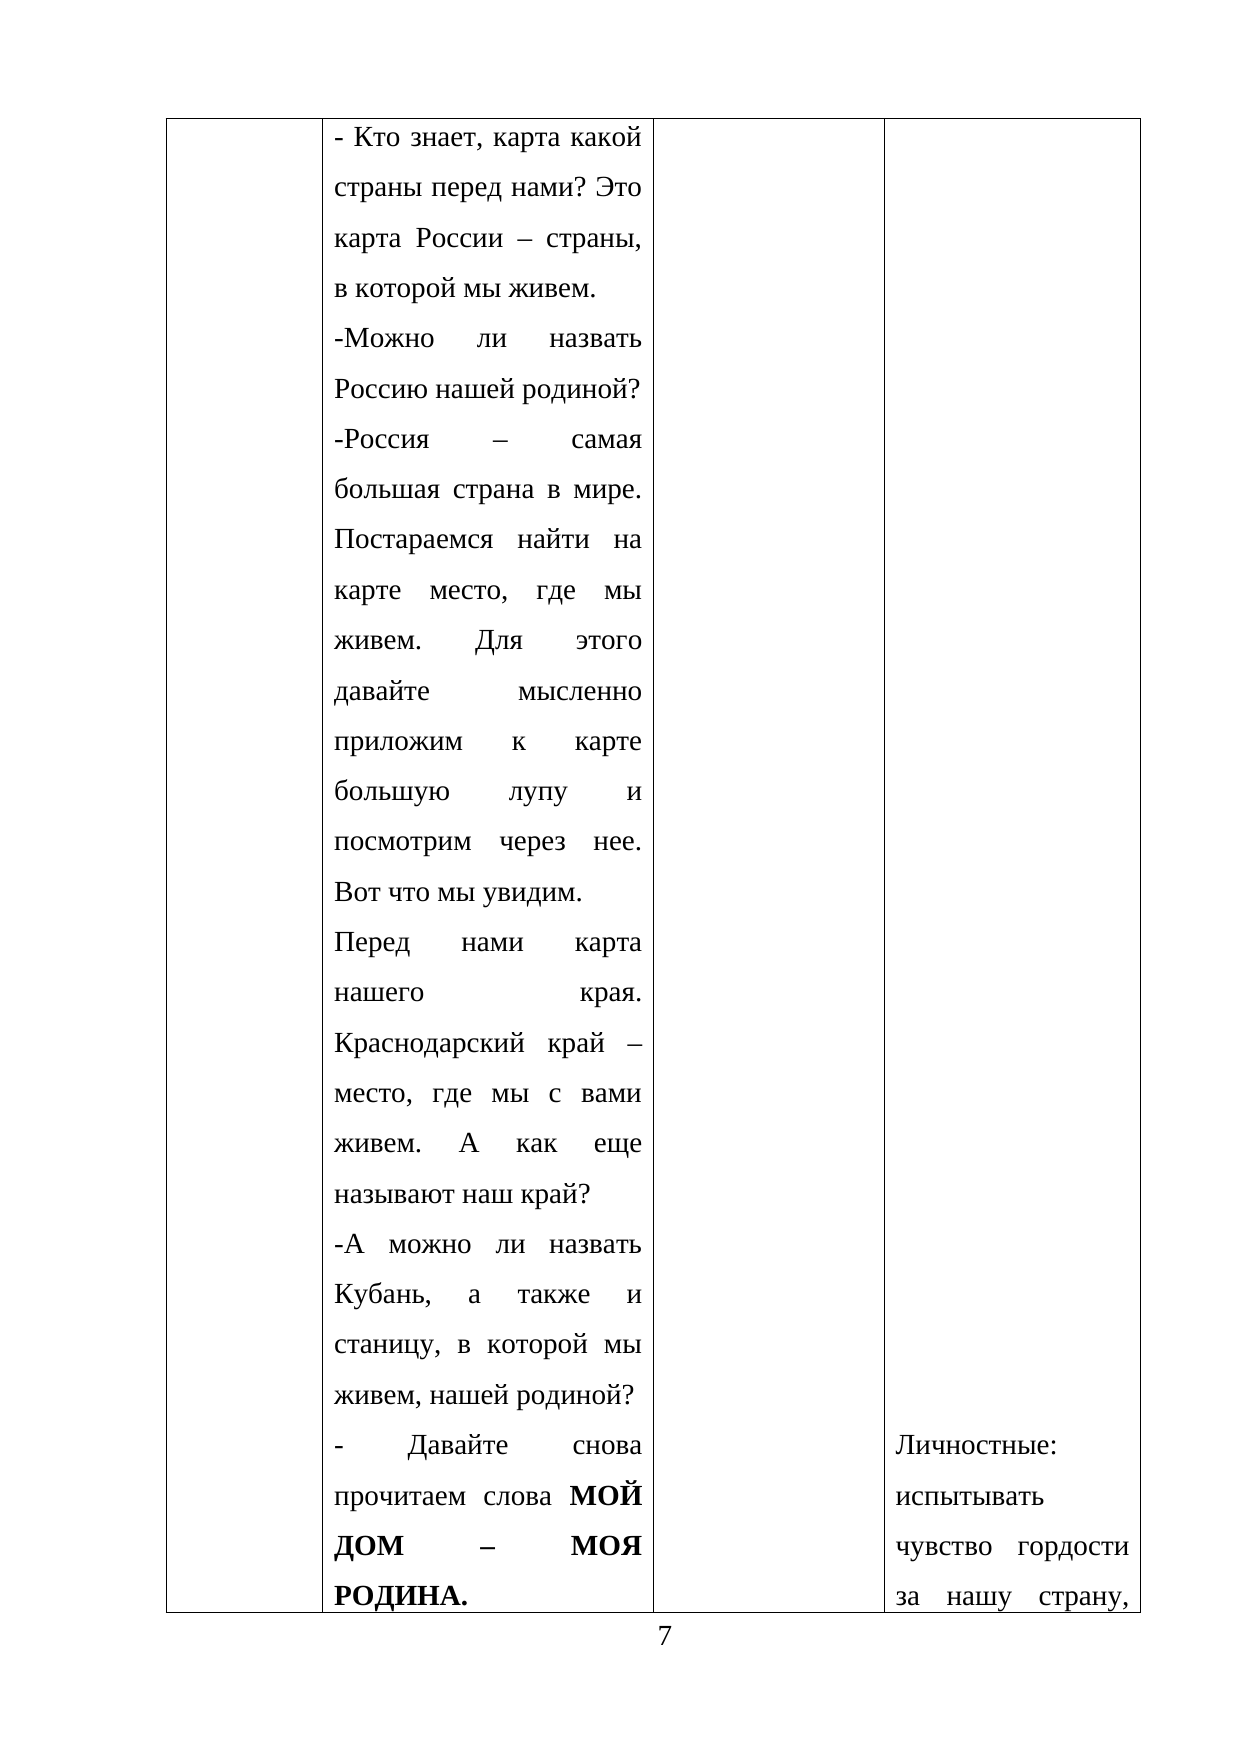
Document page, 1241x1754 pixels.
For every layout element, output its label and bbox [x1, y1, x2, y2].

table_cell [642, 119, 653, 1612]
table_cell [654, 119, 884, 1612]
table_cell [885, 119, 1140, 1612]
table_cell [167, 119, 322, 1612]
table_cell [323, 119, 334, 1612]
